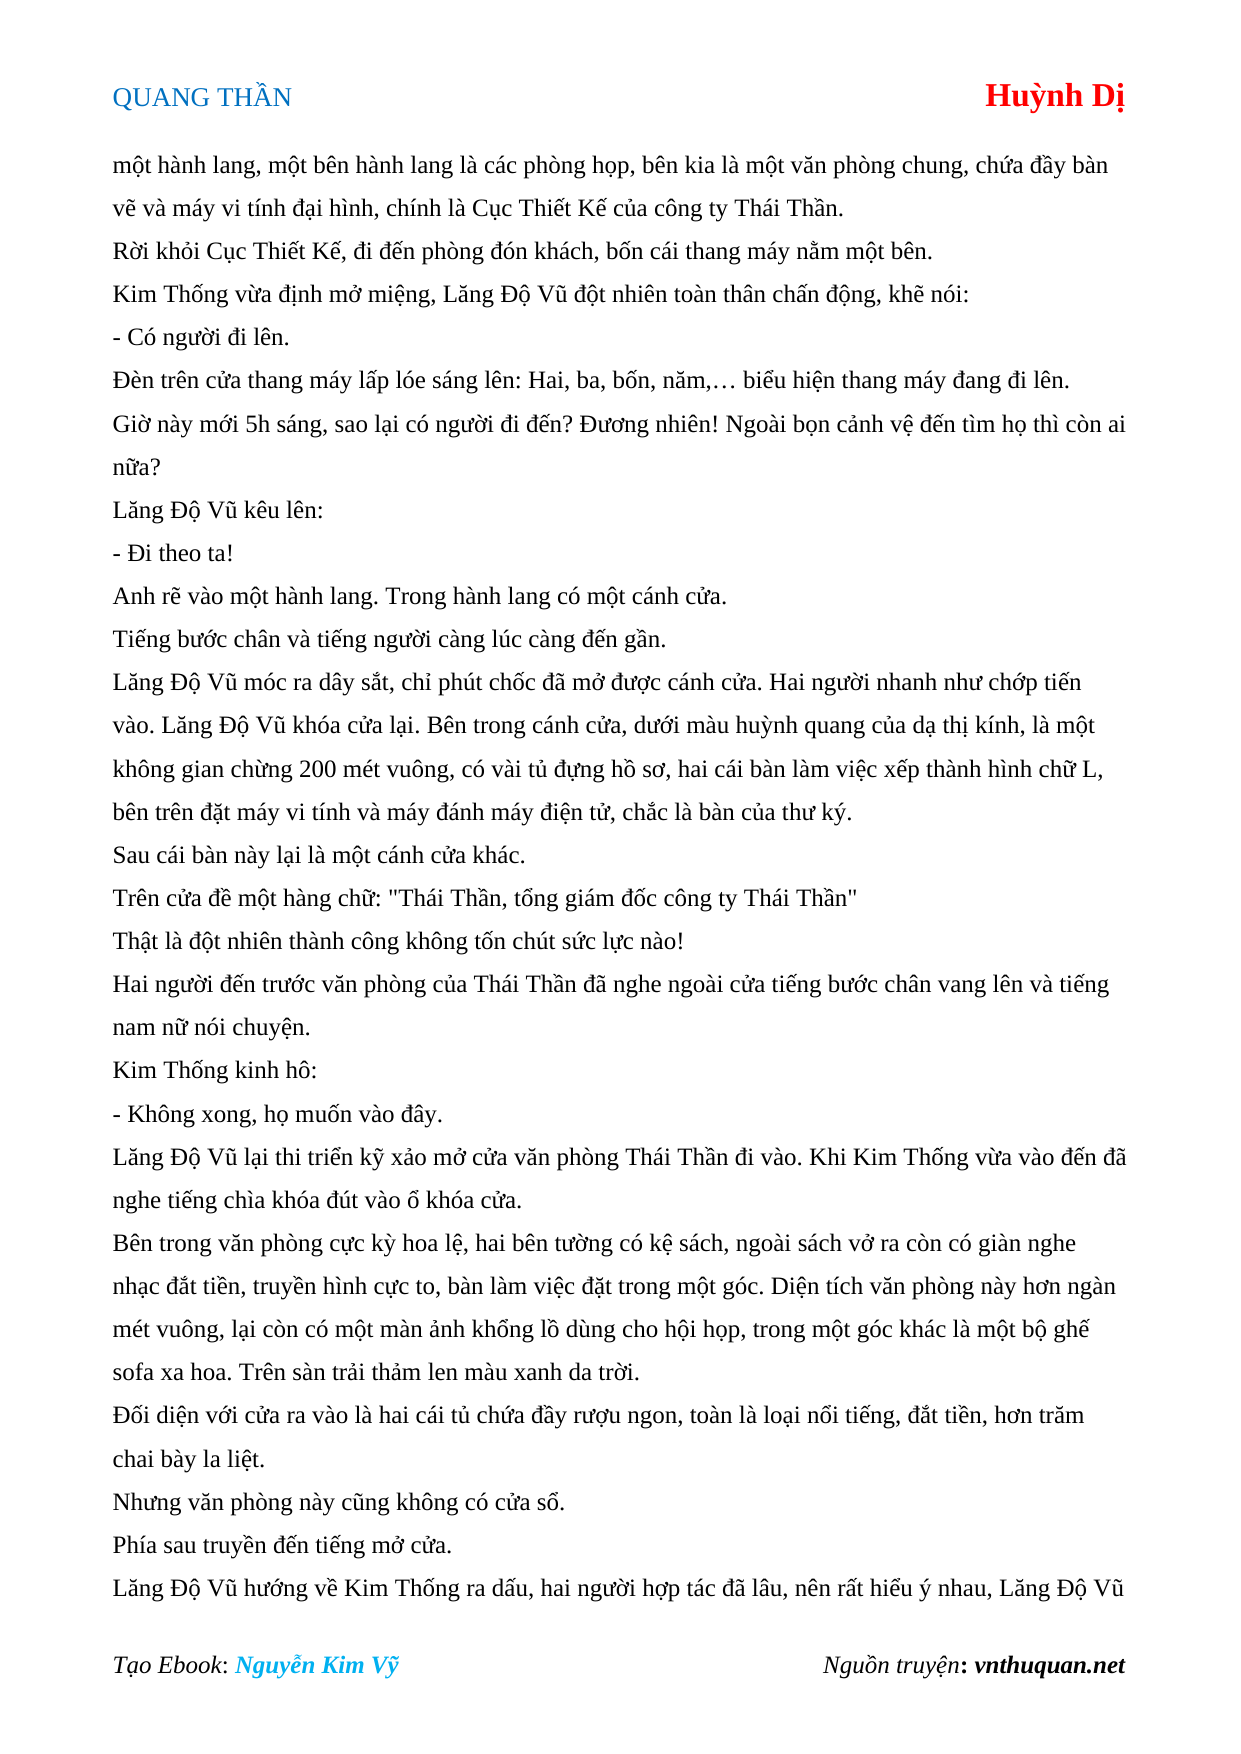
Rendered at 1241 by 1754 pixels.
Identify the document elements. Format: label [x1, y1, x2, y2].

text [112, 150, 1128, 1602]
